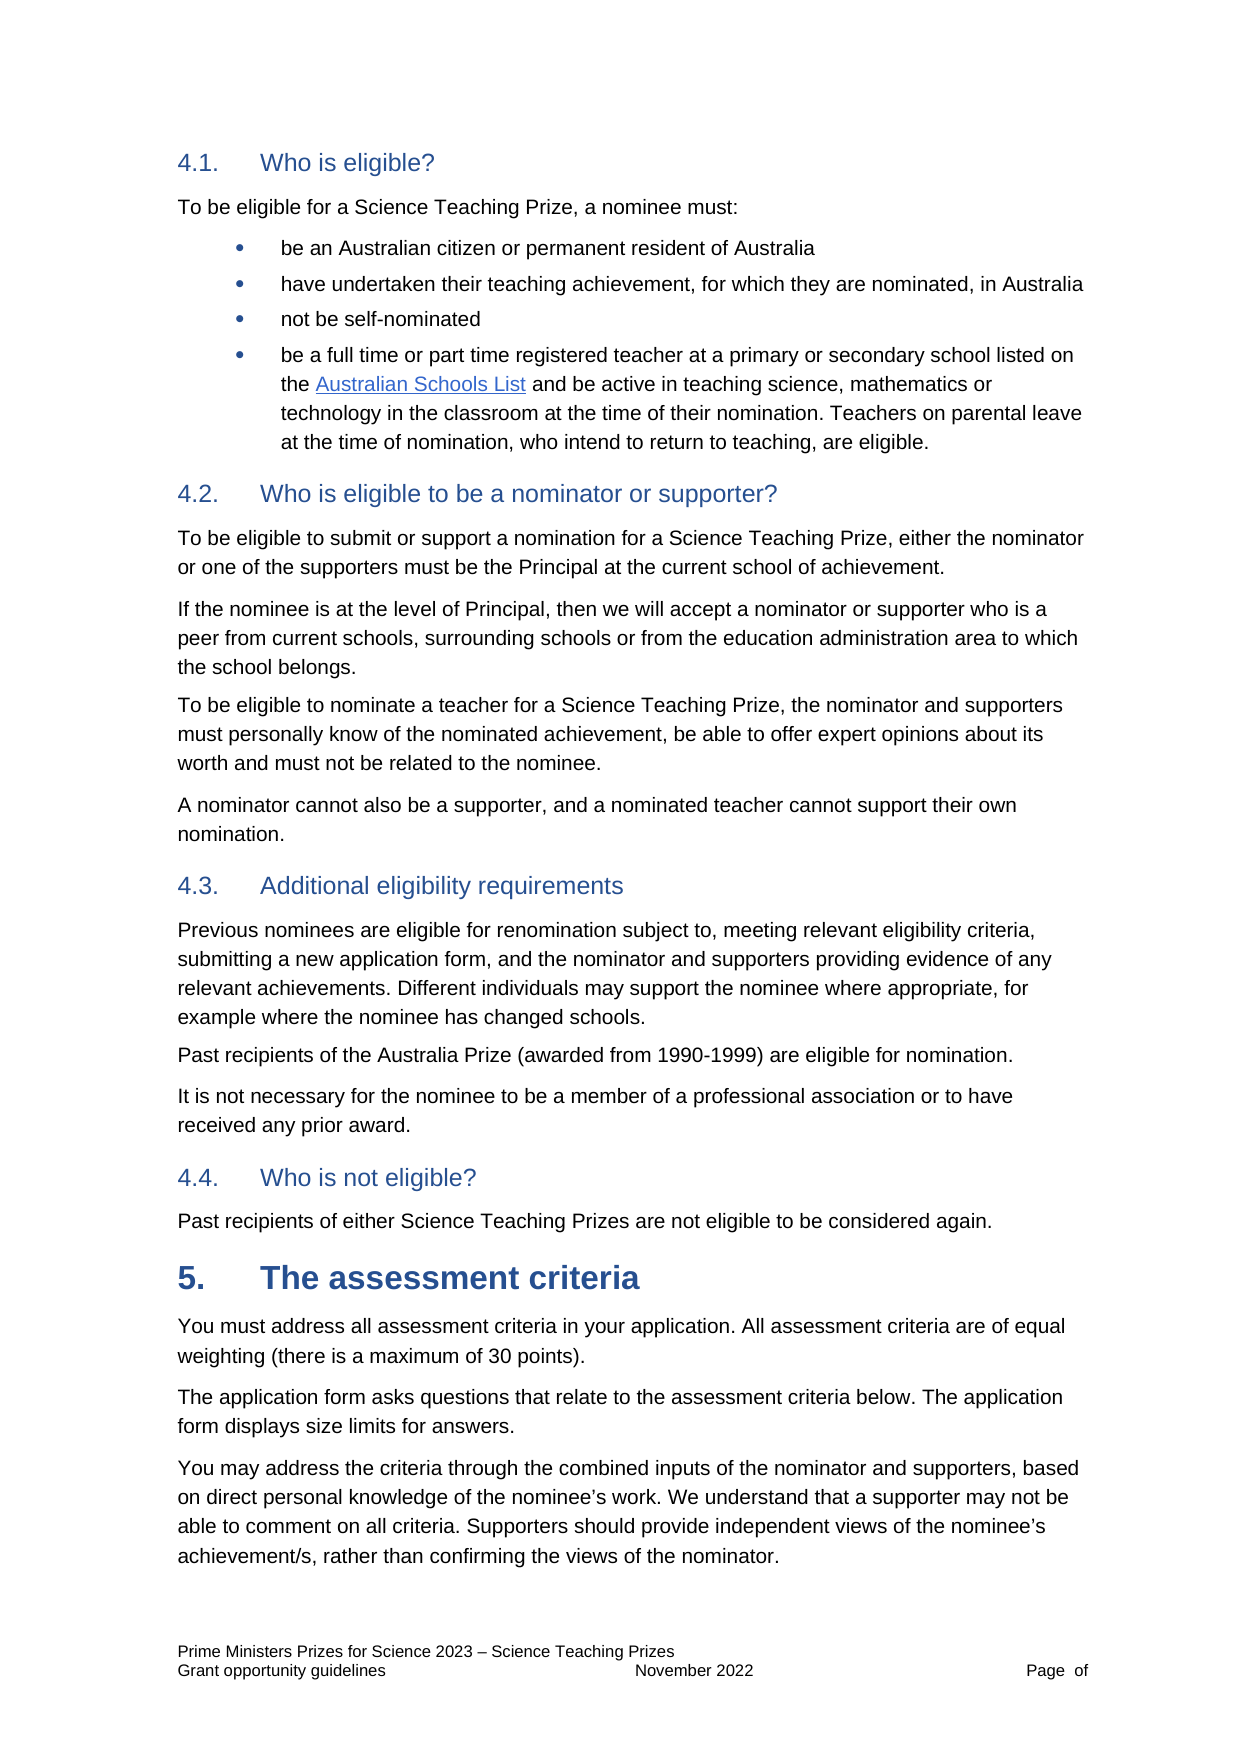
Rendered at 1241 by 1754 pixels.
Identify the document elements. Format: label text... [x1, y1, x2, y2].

list It is not necessary for the nominee to be a member of a professional association or to have received any prior award. [177, 1079, 1092, 1137]
subtitle Who is eligible? [177, 148, 1092, 177]
subtitle Who is not eligible? [177, 1162, 1092, 1191]
list be an Australian citizen or permanent resident of Australia [236, 231, 1092, 260]
list have undertaken their teaching achievement, for which they are nominated, in Australia [236, 266, 1092, 296]
list be a full time or part time registered teacher at a primary or secondary school listed on the Australian Schools List and be active in teaching science, mathematics or technology in the classroom at the time of their nomination. Teachers on parental leave at the time of nomination, who intend to return to teaching, are eligible. [236, 337, 1092, 454]
text You must address all assessment criteria in your application. All assessment criteria are of equal weighting (there is a maximum of 30 points). [177, 1309, 1092, 1367]
subtitle Additional eligibility requirements [177, 871, 1092, 900]
text The application form asks questions that relate to the assessment criteria below. The application form displays size limits for answers. [177, 1380, 1092, 1438]
list A nominator cannot also be a supporter, and a nominated teacher cannot support their own nomination. [177, 787, 1092, 846]
text To be eligible to submit or support a nomination for a Science Teaching Prize, either the nominator or one of the supporters must be the Principal at the current school of achievement. [177, 521, 1092, 579]
list not be self-nominated [236, 302, 1092, 331]
text To be eligible to nominate a teacher for a Science Teaching Prize, the nominator and supporters must personally know of the nominated achievement, be able to offer expert opinions about its worth and must not be related to the nominee. [177, 687, 1092, 775]
text You may address the criteria through the combined inputs of the nominator and supporters, based on direct personal knowledge of the nominee’s work. We understand that a supporter may not be able to comment on all criteria. Supporters should provide independent views of the nominee’s achievement/s, rather than confirming the views of the nominator. [177, 1451, 1092, 1567]
text To be eligible for a Science Teaching Prize, a nominee must: [177, 189, 1092, 218]
text Previous nominees are eligible for renomination subject to, meeting relevant eligibility criteria, submitting a new application form, and the nominator and supporters providing evidence of any relevant achievements. Different individuals may support the nominee where appropriate, for example where the nominee has changed schools. [177, 912, 1092, 1029]
subtitle Who is eligible to be a nominator or supporter? [177, 479, 1092, 508]
text Past recipients of either Science Teaching Prizes are not eligible to be considered again. [177, 1204, 1092, 1233]
subtitle The assessment criteria [177, 1258, 1092, 1297]
list If the nominee is at the level of Principal, then we will accept a nominator or supporter who is a peer from current schools, surrounding schools or from the education administration area to which the school belongs. [177, 591, 1092, 679]
list Past recipients of the Australia Prize (awarded from 1990-1999) are eligible for nomination. [177, 1037, 1092, 1066]
